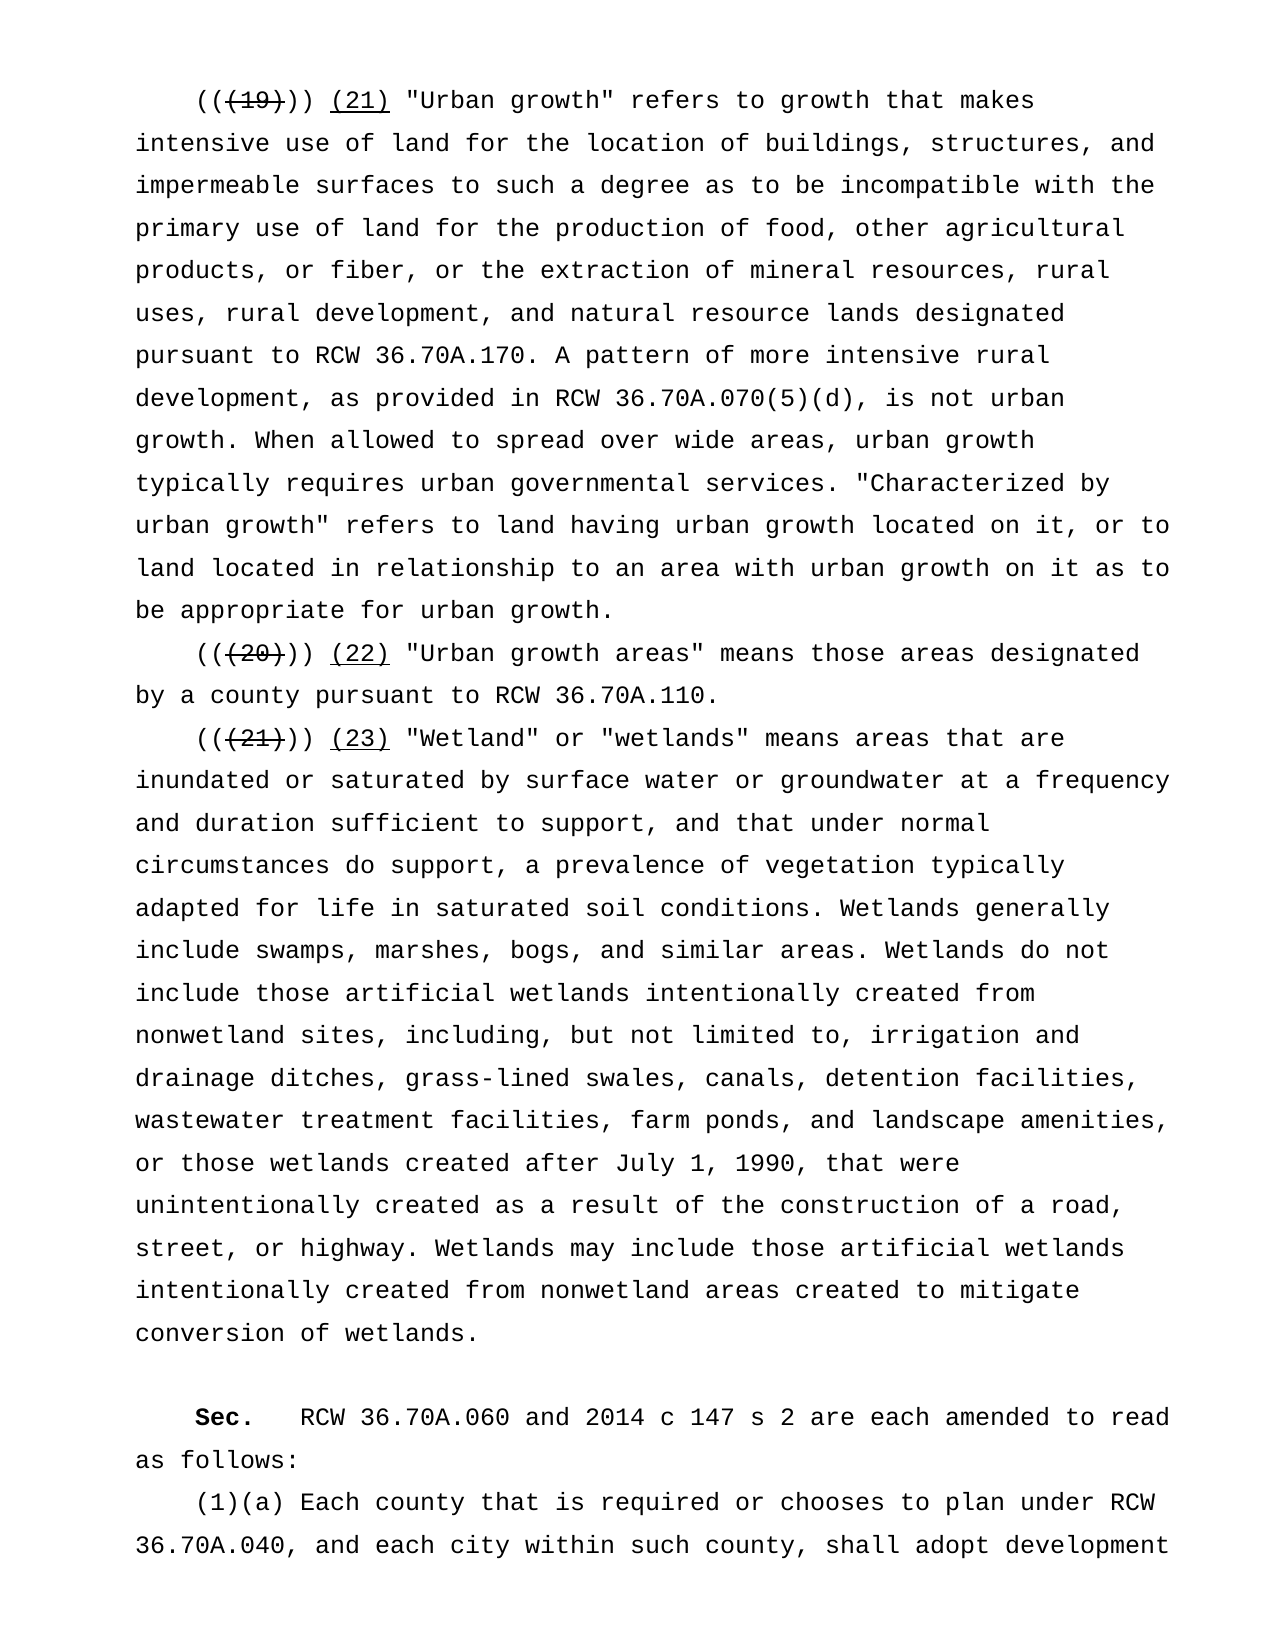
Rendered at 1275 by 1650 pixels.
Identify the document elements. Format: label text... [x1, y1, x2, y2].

text (((21))) (23) "Wetland" or "wetlands" means areas that are inundated or saturated by surface water or groundwater at a frequency and duration sufficient to support, and that under normal circumstances do support, a prevalence of vegetation typically adapted for life in saturated soil conditions. Wetlands generally include swamps, marshes, bogs, and similar areas. Wetlands do not include those artificial wetlands intentionally created from nonwetland sites, including, but not limited to, irrigation and drainage ditches, grass-lined swales, canals, detention facilities, wastewater treatment facilities, farm ponds, and landscape amenities, or those wetlands created after July 1, 1990, that were unintentionally created as a result of the construction of a road, street, or highway. Wetlands may include those artificial wetlands intentionally created from nonwetland areas created to mitigate conversion of wetlands. [135, 712, 1170, 1350]
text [135, 1477, 1170, 1562]
text (((19))) (21) "Urban growth" refers to growth that makes intensive use of land for the location of buildings, structures, and impermeable surfaces to such a degree as to be incompatible with the primary use of land for the production of food, other agricultural products, or fiber, or the extraction of mineral resources, rural uses, rural development, and natural resource lands designated pursuant to RCW 36.70A.170. A pattern of more intensive rural development, as provided in RCW 36.70A.070(5)(d), is not urban growth. When allowed to spread over wide areas, urban growth typically requires urban governmental services. "Characterized by urban growth" refers to land having urban growth located on it, or to land located in relationship to an area with urban growth on it as to be appropriate for urban growth. [135, 75, 1170, 627]
text Sec. RCW 36.70A.060 and 2014 c 147 s 2 are each amended to read as follows: [135, 1392, 1170, 1477]
text (((20))) (22) "Urban growth areas" means those areas designated by a county pursuant to RCW 36.70A.110. [135, 627, 1170, 712]
